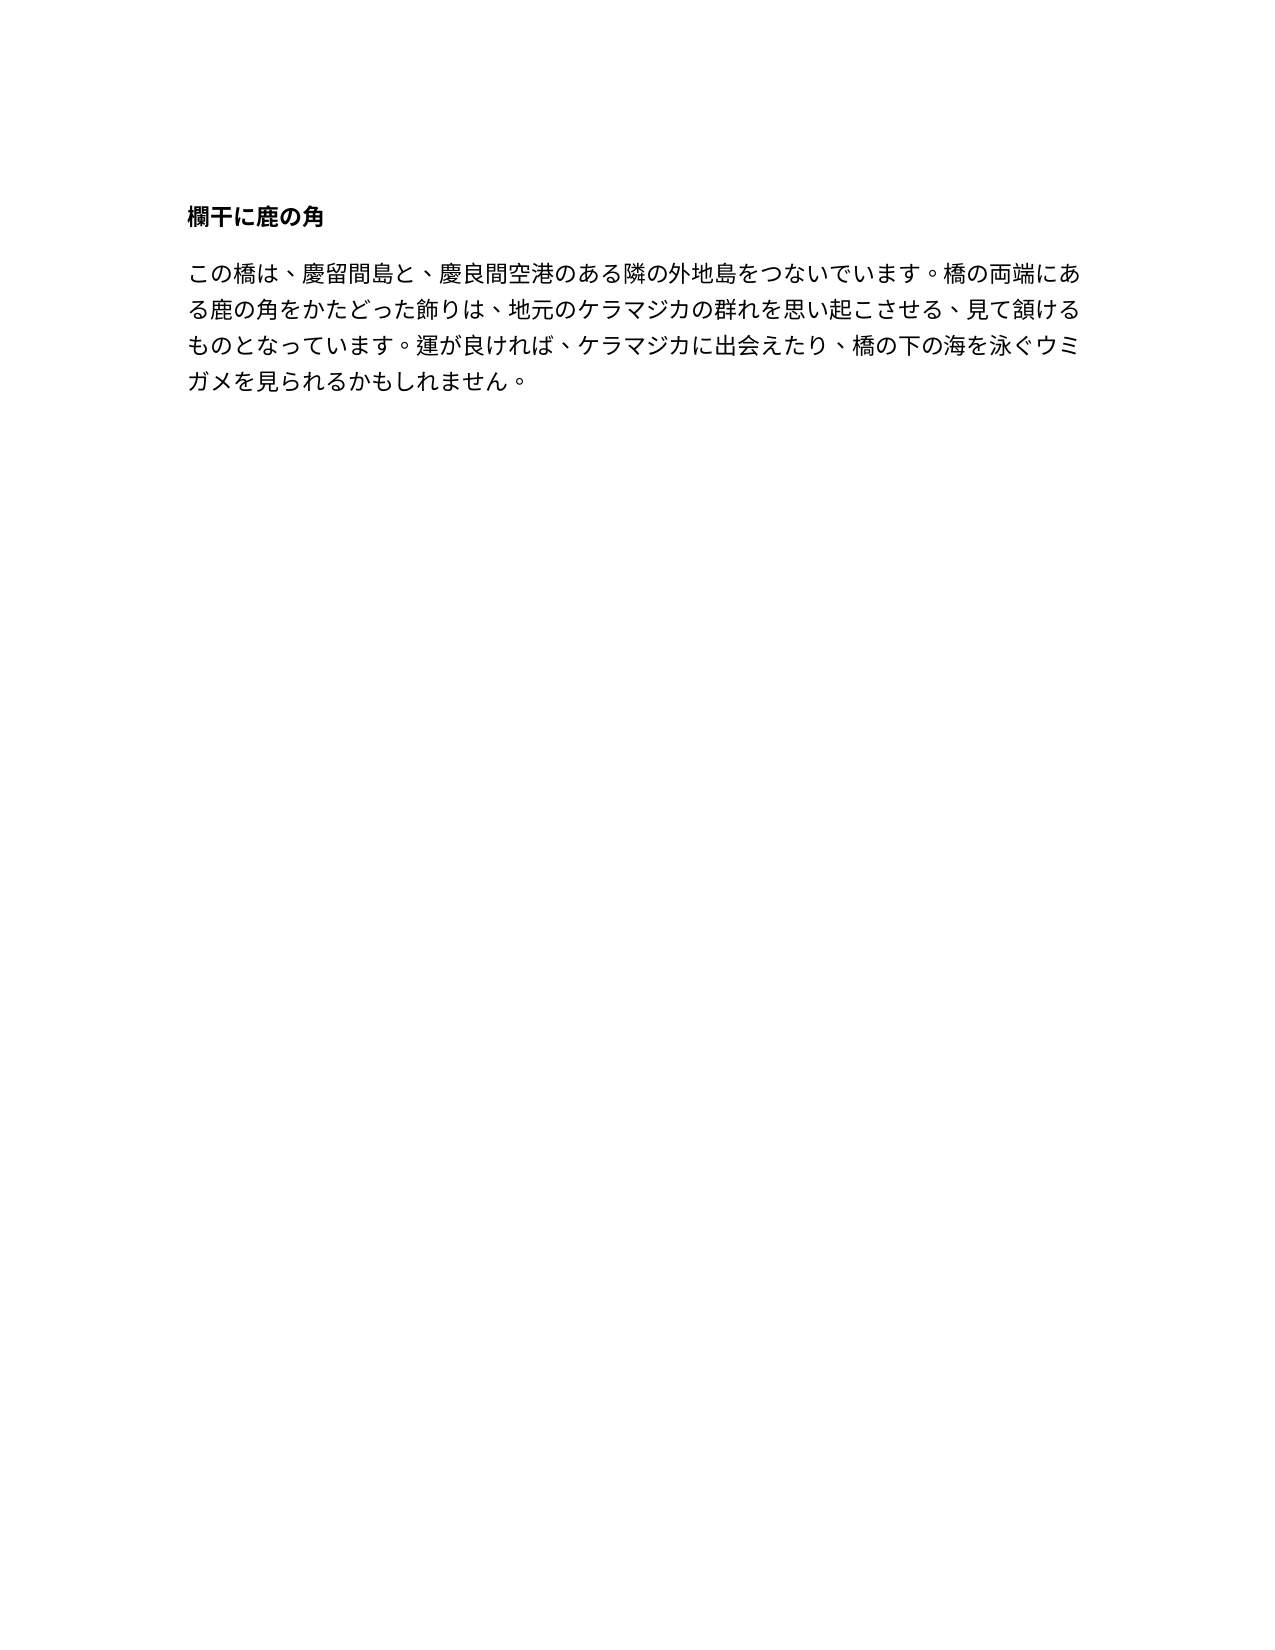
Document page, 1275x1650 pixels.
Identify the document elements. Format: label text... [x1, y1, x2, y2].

text この橋は、慶留間島と、慶良間空港のある隣の外地島をつないでいます。橋の両端にある鹿の角をかたどった飾りは、地元のケラマジカの群れを思い起こさせる、見て頷けるものとなっています。運が良ければ、ケラマジカに出会えたり、橋の下の海を泳ぐウミガメを見られるかもしれません。 [187, 258, 1087, 397]
text 欄干に鹿の角 [187, 201, 1087, 232]
